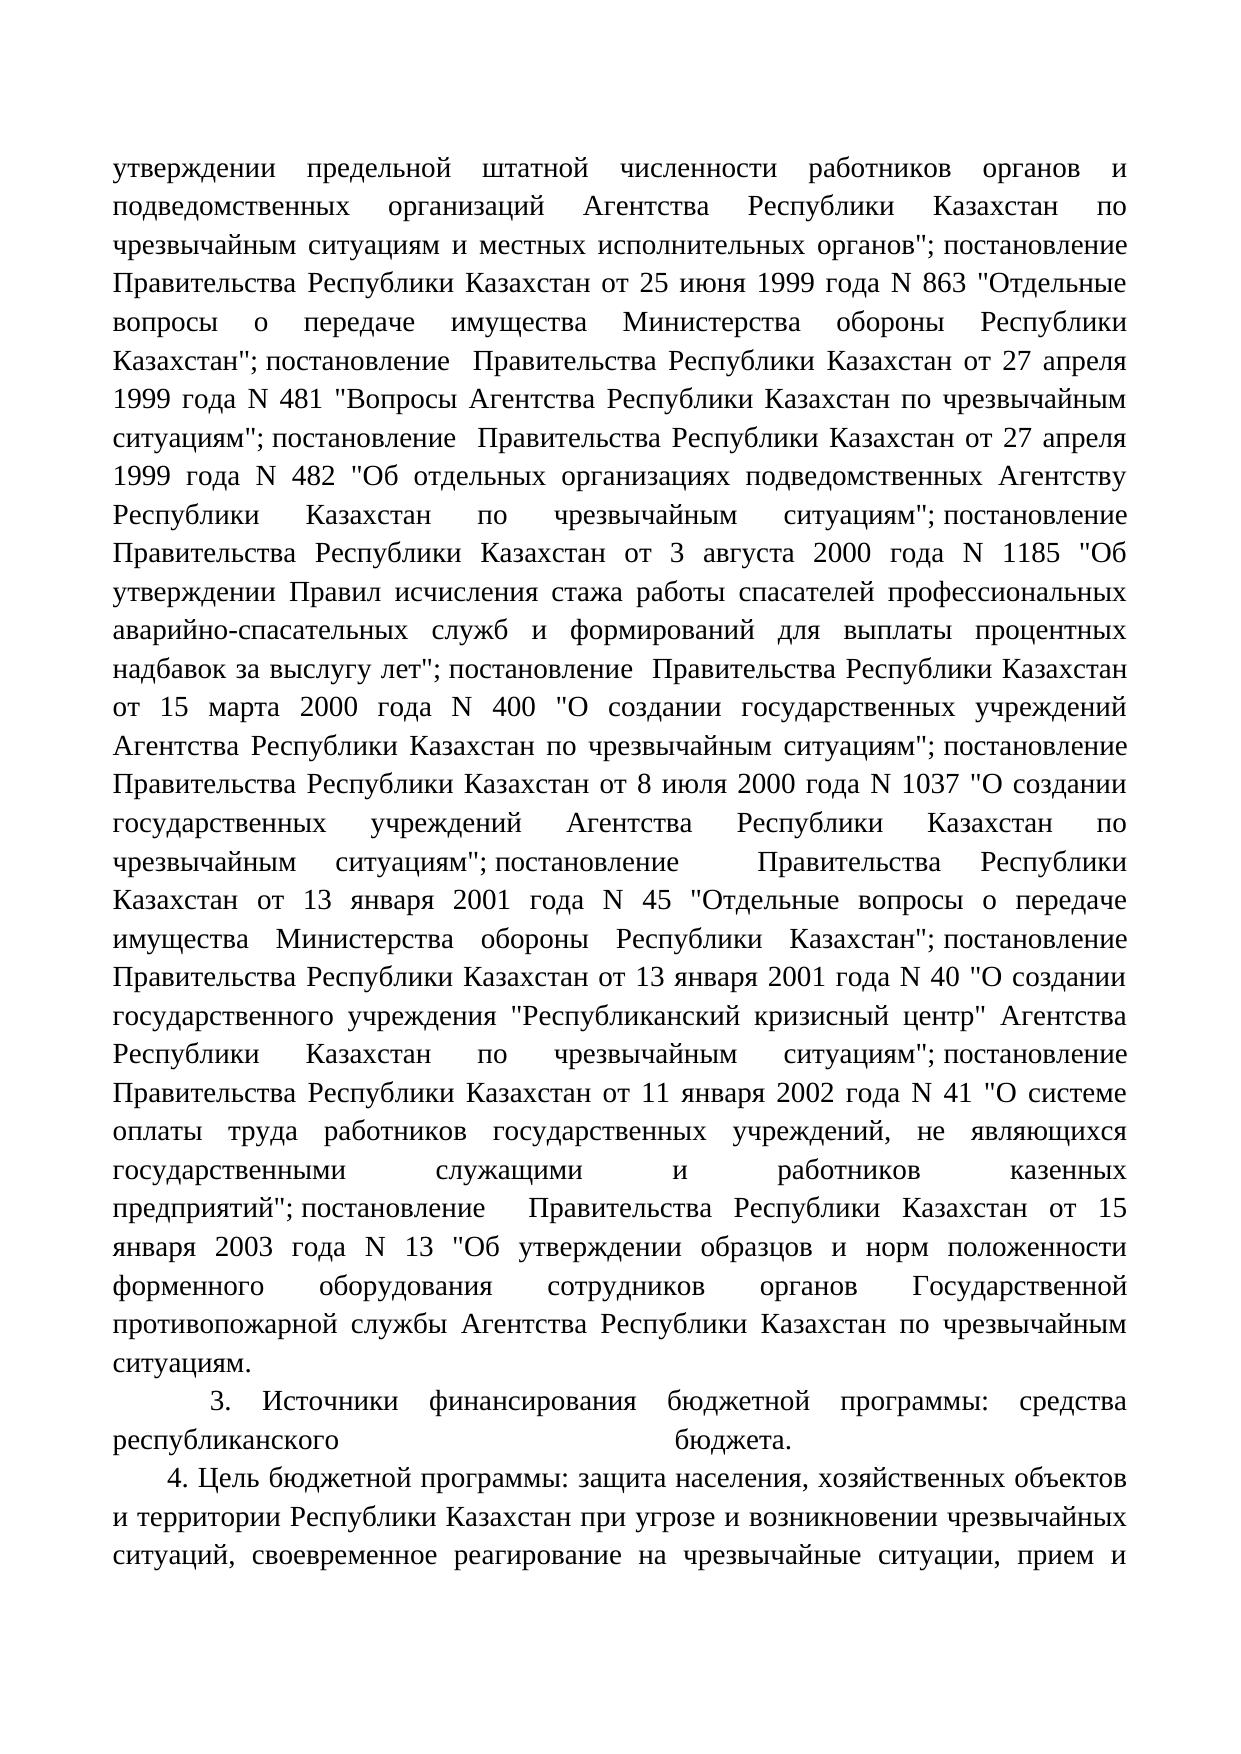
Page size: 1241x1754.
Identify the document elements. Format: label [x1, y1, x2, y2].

text [112, 150, 1128, 1571]
